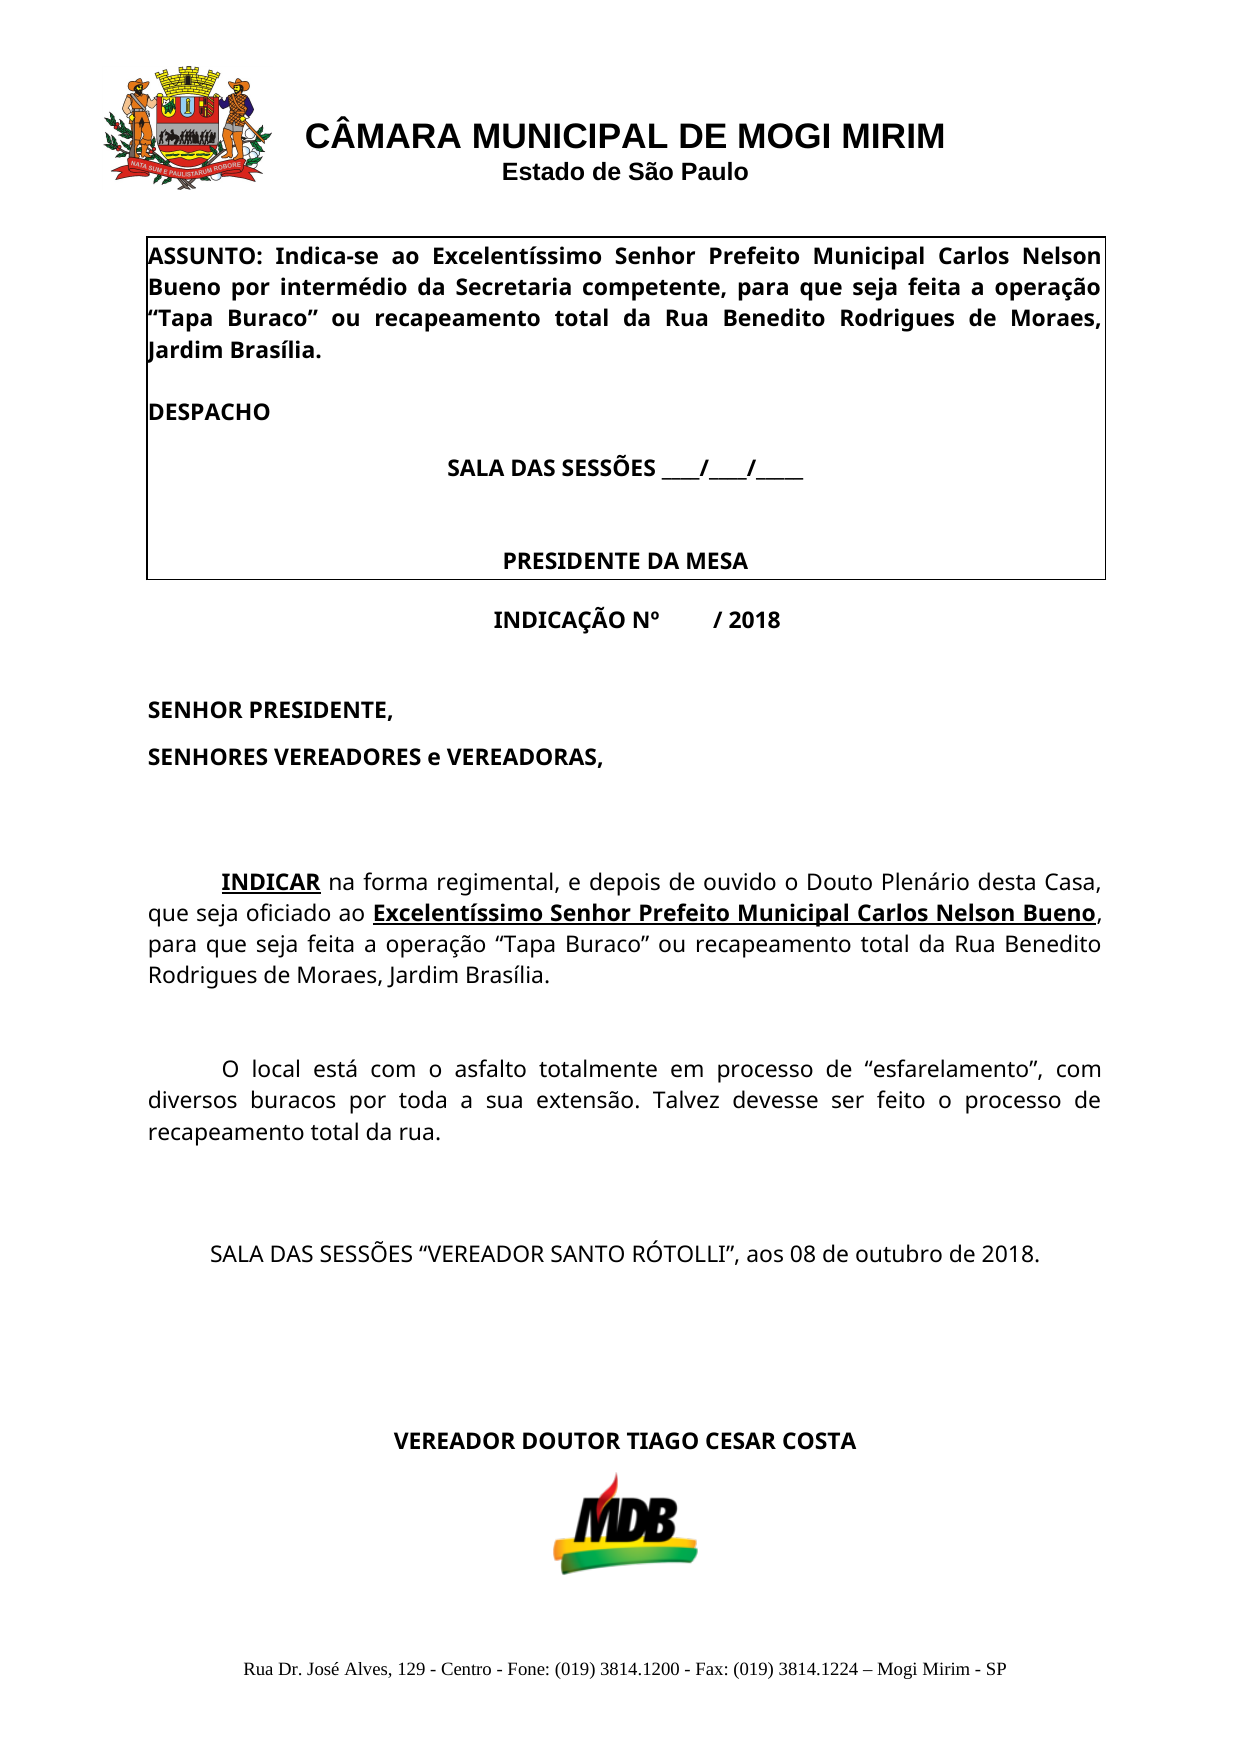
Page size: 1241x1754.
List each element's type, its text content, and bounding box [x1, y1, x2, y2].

text SENHOR PRESIDENTE, [148, 694, 1103, 725]
text O local está com o asfalto totalmente em processo de “esfarelamento”, com diversos buracos por toda a sua extensão. Talvez devesse ser feito o processo de recapeamento total da rua. [148, 1053, 1103, 1147]
text INDICAÇÃO Nº / 2018 [148, 604, 1103, 635]
picture [102, 66, 273, 190]
text ASSUNTO: Indica-se ao Excelentíssimo Senhor Prefeito Municipal Carlos Nelson Bueno por intermédio da Secretaria competente, para que seja feita a operação “Tapa Buraco” ou recapeamento total da Rua Benedito Rodrigues de Moraes, Jardim Brasília. [148, 238, 1105, 365]
text SALA DAS SESSÕES ____/____/_____ [148, 451, 1103, 483]
text VEREADOR DOUTOR TIAGO CESAR COSTA [148, 1425, 1103, 1456]
picture [552, 1472, 698, 1576]
text INDICAR na forma regimental, e depois de ouvido o Douto Plenário desta Casa, que seja oficiado ao Excelentíssimo Senhor Prefeito Municipal Carlos Nelson Bueno, para que seja feita a operação “Tapa Buraco” ou recapeamento total da Rua Benedito Rodrigues de Moraes, Jardim Brasília. [148, 866, 1103, 991]
text SALA DAS SESSÕES “VEREADOR SANTO RÓTOLLI”, aos 08 de outubro de 2018. [148, 1238, 1103, 1269]
text DESPACHO [148, 396, 1103, 427]
text PRESIDENTE DA MESA [148, 542, 1105, 579]
text SENHORES VEREADORES e VEREADORAS, [148, 741, 1103, 772]
